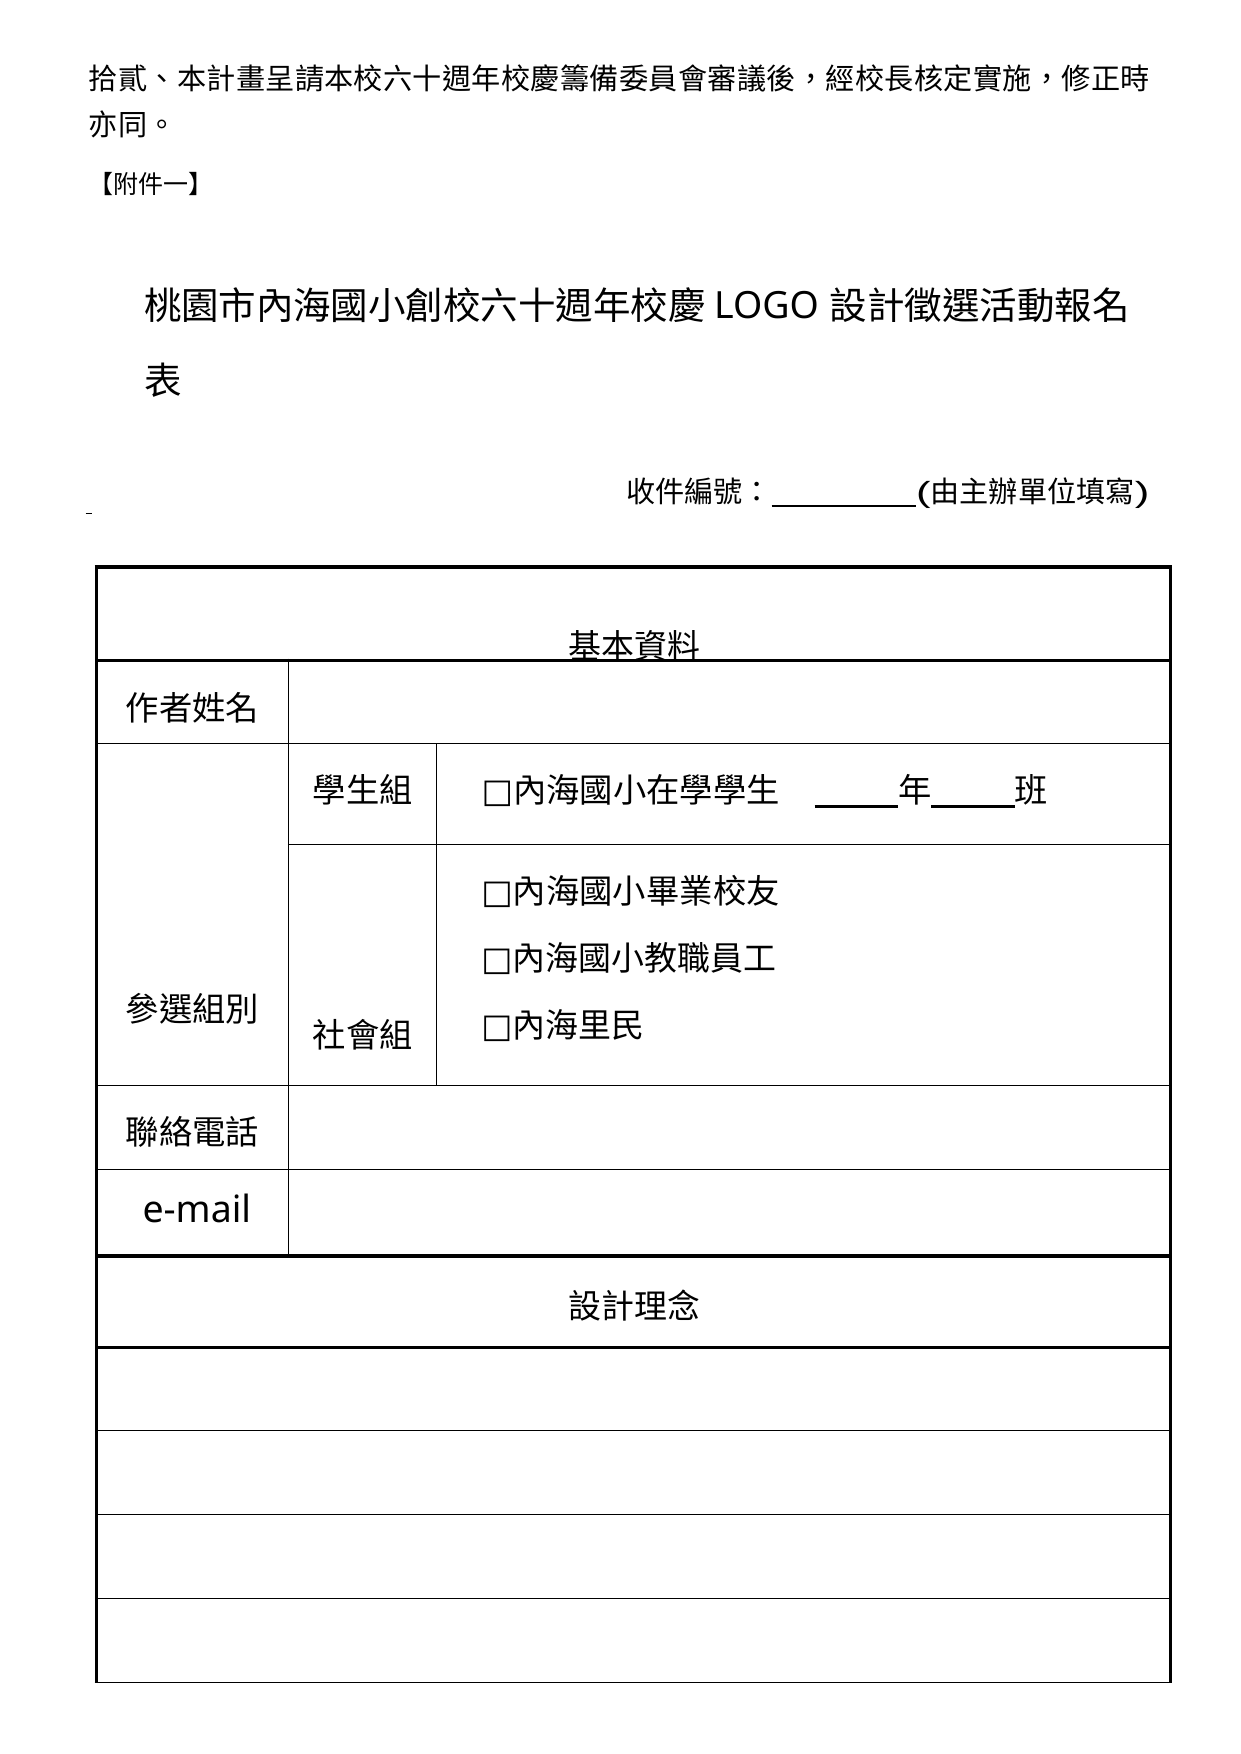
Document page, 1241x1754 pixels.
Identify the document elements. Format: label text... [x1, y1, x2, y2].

text 拾貳、本計畫呈請本校六十週年校慶籌備委員會審議後，經校長核定實施，修正時亦同。 [89, 52, 1152, 144]
table_cell 社會組 [289, 845, 436, 1085]
text 桃園市內海國小創校六十週年校慶 LOGO 設計徵選活動報名表 [144, 264, 1154, 414]
table_header 基本資料 [98, 569, 1169, 658]
table_cell [98, 1431, 1169, 1514]
table_cell [289, 1170, 1169, 1254]
table_cell 作者姓名 [98, 662, 288, 743]
table_cell [289, 662, 1169, 743]
table_cell 設計理念 [98, 1258, 1169, 1346]
table_cell e-mail [98, 1170, 288, 1254]
table_cell [289, 1086, 1169, 1169]
table_cell [98, 1515, 1169, 1598]
table_cell 學生組 [289, 744, 436, 844]
table_cell [98, 1349, 1169, 1430]
table_cell [98, 1599, 1169, 1682]
table_cell 聯絡電話 [98, 1086, 288, 1169]
table_cell □內海國小畢業校友 □內海國小教職員工 □內海里民 [437, 845, 1169, 1085]
text 收件編號： (由主辦單位填寫) [626, 452, 1154, 527]
table_cell 參選組別 [98, 744, 288, 1085]
table_cell □內海國小在學學生 年 班 [437, 744, 1169, 844]
text 【附件一】 [89, 144, 1154, 219]
